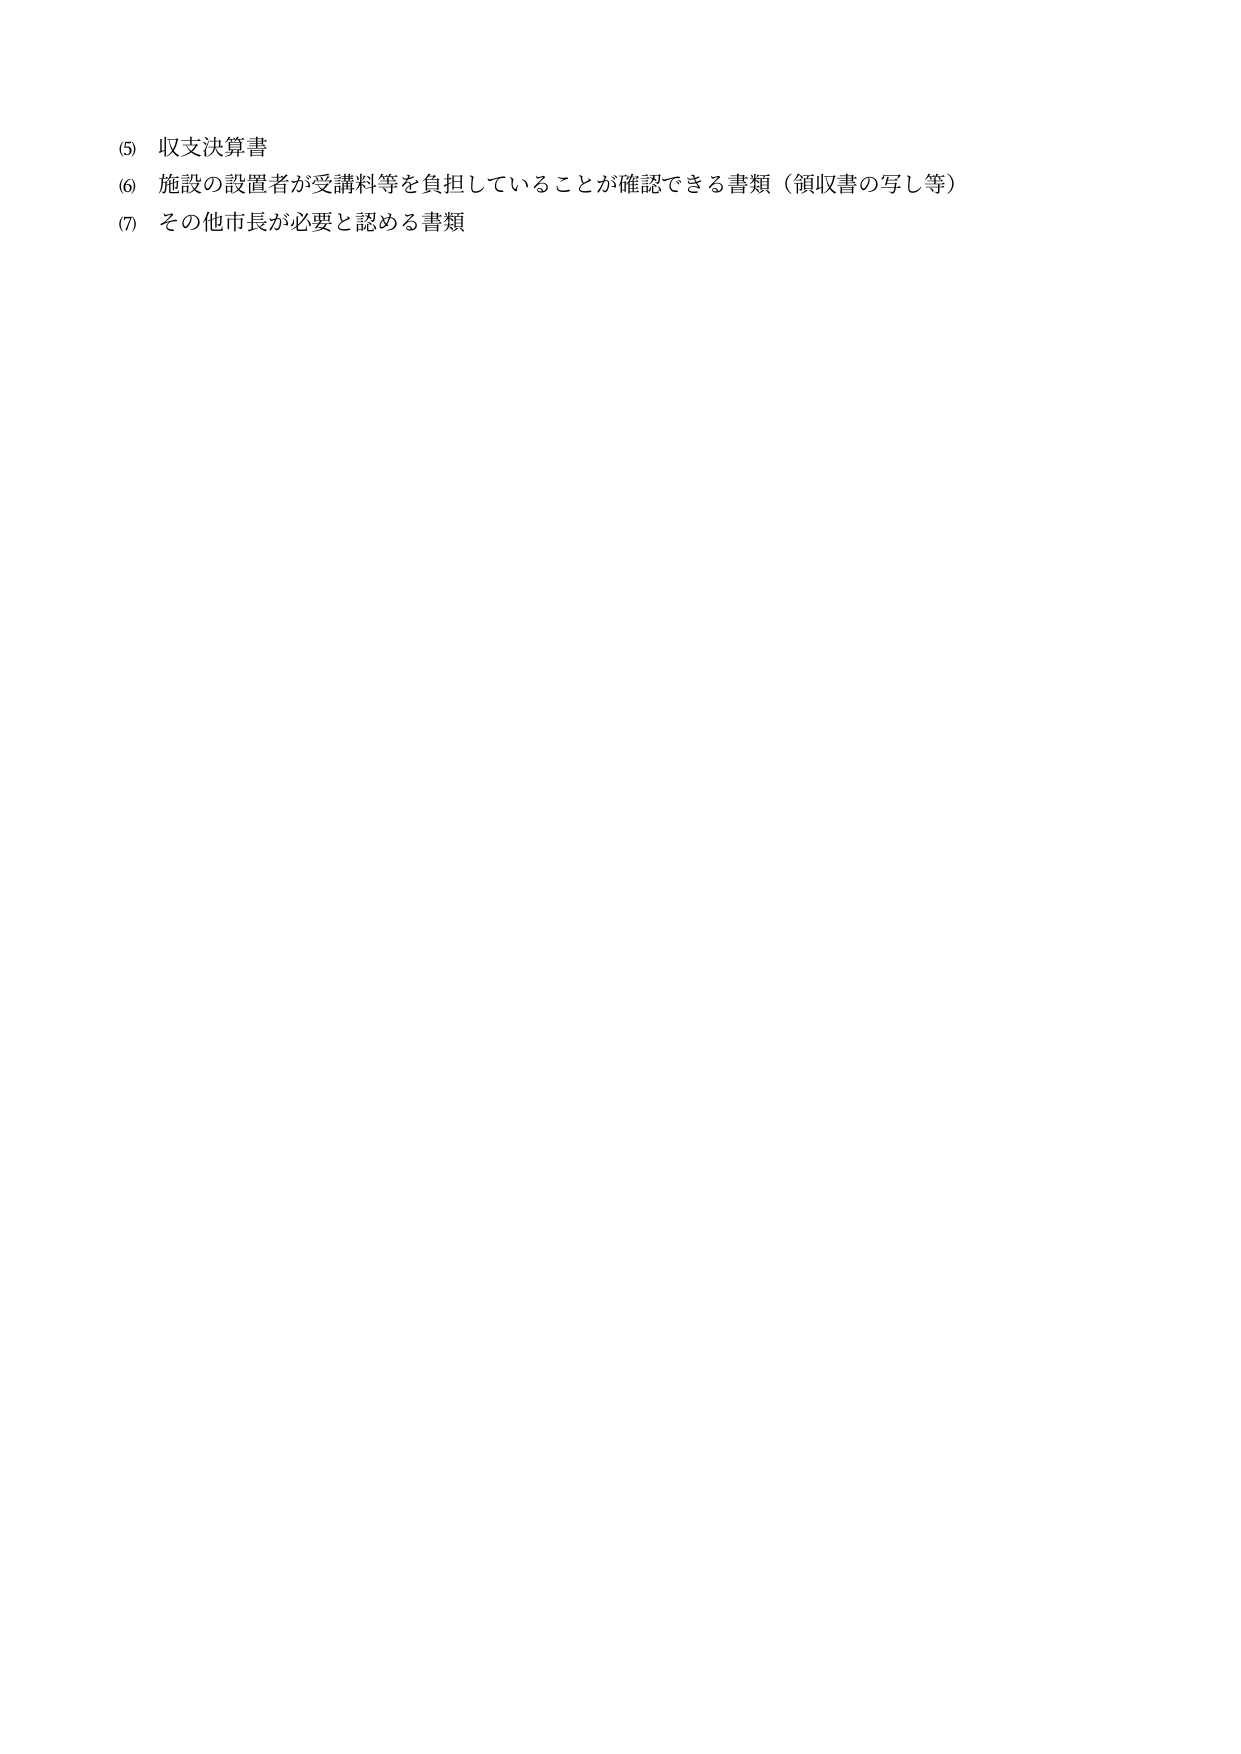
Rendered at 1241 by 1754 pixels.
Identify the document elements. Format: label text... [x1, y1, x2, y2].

text ⑺ その他市長が必要と認める書類 [118, 202, 1122, 239]
text ⑹ 施設の設置者が受講料等を負担していることが確認できる書類（領収書の写し等） [118, 164, 1122, 202]
text ⑸ 収支決算書 [118, 127, 1122, 164]
